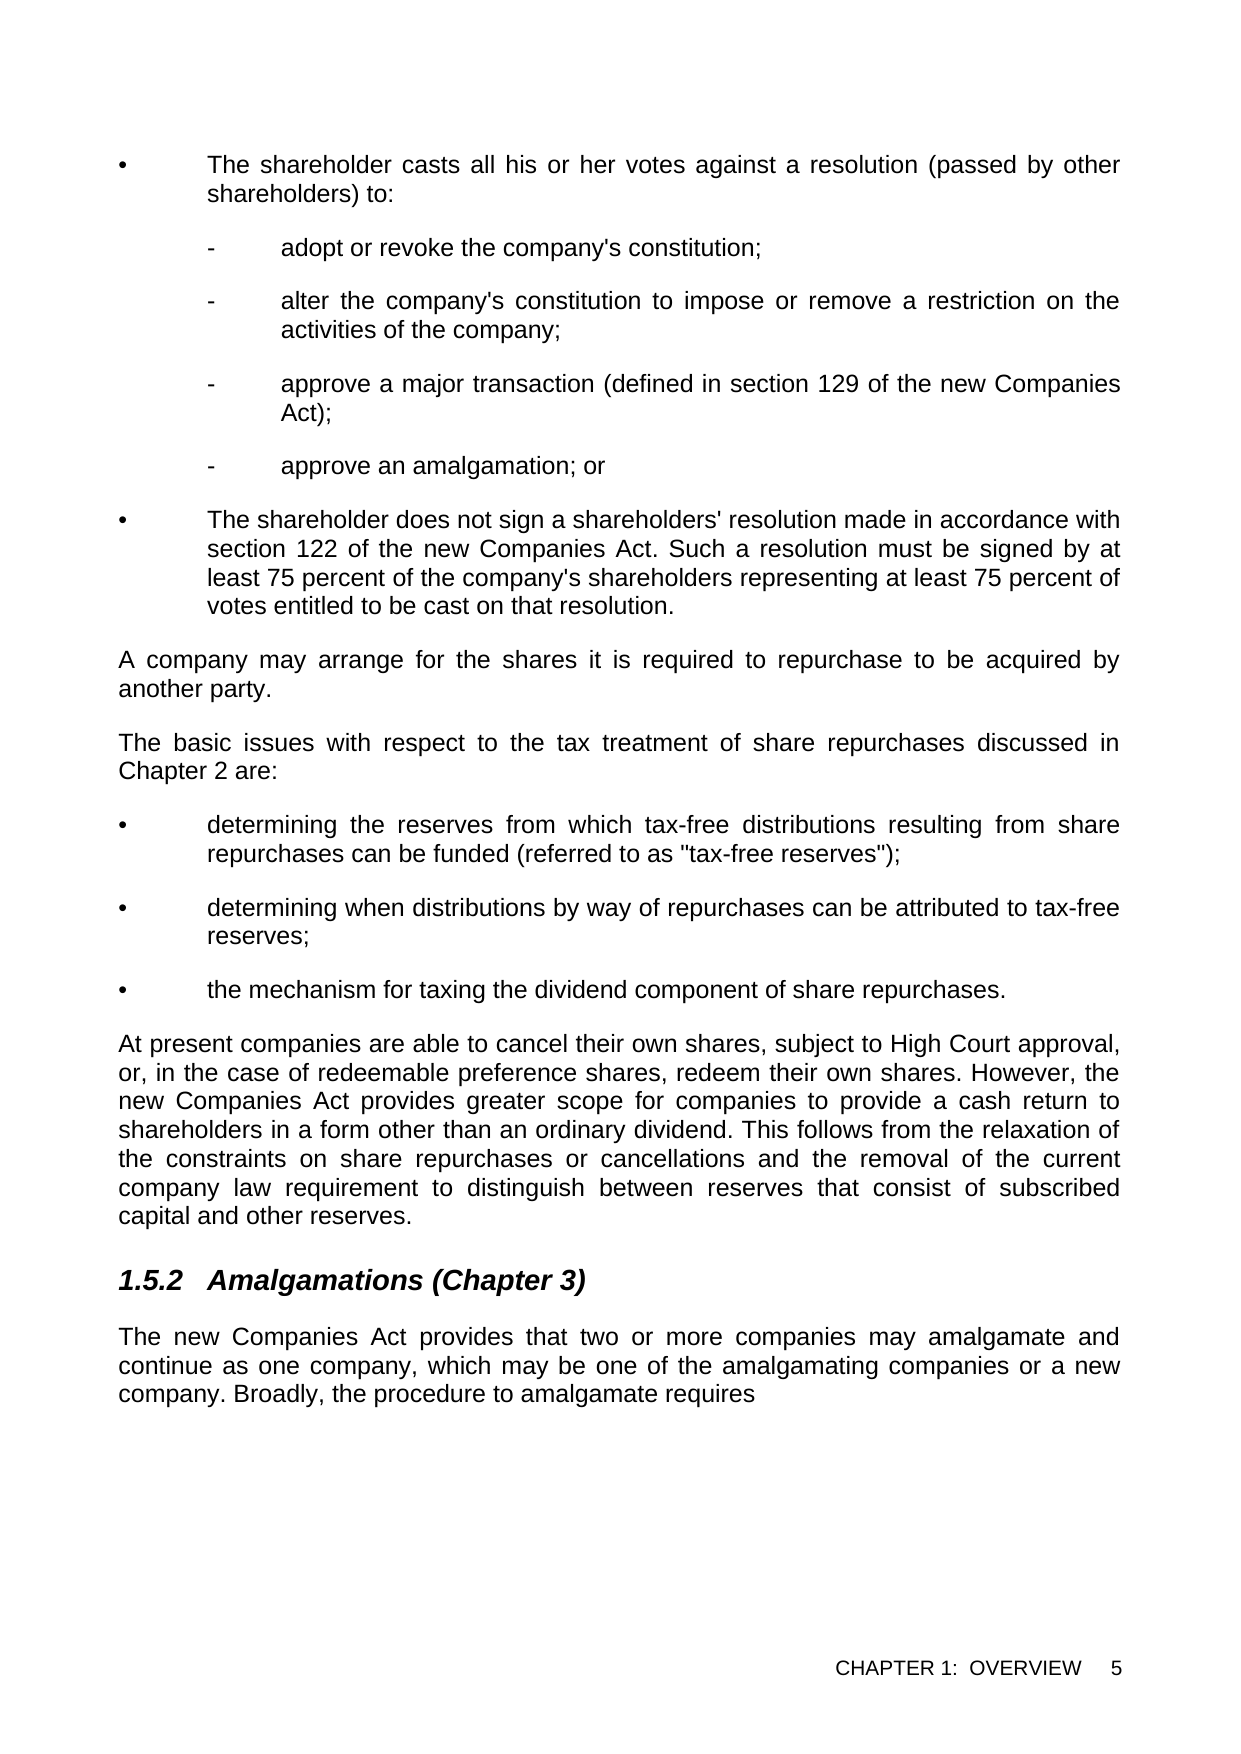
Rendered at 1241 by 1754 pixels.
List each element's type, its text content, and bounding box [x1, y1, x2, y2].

text The new Companies Act provides that two or more companies may amalgamate and continue as one company, which may be one of the amalgamating companies or a new company. Broadly, the procedure to amalgamate requires [118, 1322, 1122, 1408]
text • determining the reserves from which tax-free distributions resulting from share repurchases can be funded (referred to as "tax-free reserves"); [118, 810, 1122, 867]
subtitle 1.5.2 Amalgamations (Chapter 3) [118, 1263, 1122, 1297]
text A company may arrange for the shares it is required to repurchase to be acquired by another party. [118, 645, 1122, 702]
text - alter the company's constitution to impose or remove a restriction on the activities of the company; [207, 286, 1122, 344]
text • The shareholder casts all his or her votes against a resolution (passed by other shareholders) to: [118, 150, 1122, 207]
text • determining when distributions by way of repurchases can be attributed to tax-free reserves; [118, 892, 1122, 950]
text • the mechanism for taxing the dividend component of share repurchases. [118, 975, 1122, 1004]
text - approve a major transaction (defined in section 129 of the new Companies Act); [207, 369, 1122, 426]
text The basic issues with respect to the tax treatment of share repurchases discussed in Chapter 2 are: [118, 727, 1122, 785]
text - adopt or revoke the company's constitution; [207, 232, 1122, 261]
text • The shareholder does not sign a shareholders' resolution made in accordance with section 122 of the new Companies Act. Such a resolution must be signed by at least 75 percent of the company's shareholders representing at least 75 percent of votes entitled to be cast on that resolution. [118, 505, 1122, 620]
text - approve an amalgamation; or [207, 451, 1122, 480]
text At present companies are able to cancel their own shares, subject to High Court approval, or, in the case of redeemable preference shares, redeem their own shares. However, the new Companies Act provides greater scope for companies to provide a cash return to shareholders in a form other than an ordinary dividend. This follows from the relaxation of the constraints on share repurchases or cancellations and the removal of the current company law requirement to distinguish between reserves that consist of subscribed capital and other reserves. [118, 1029, 1122, 1230]
